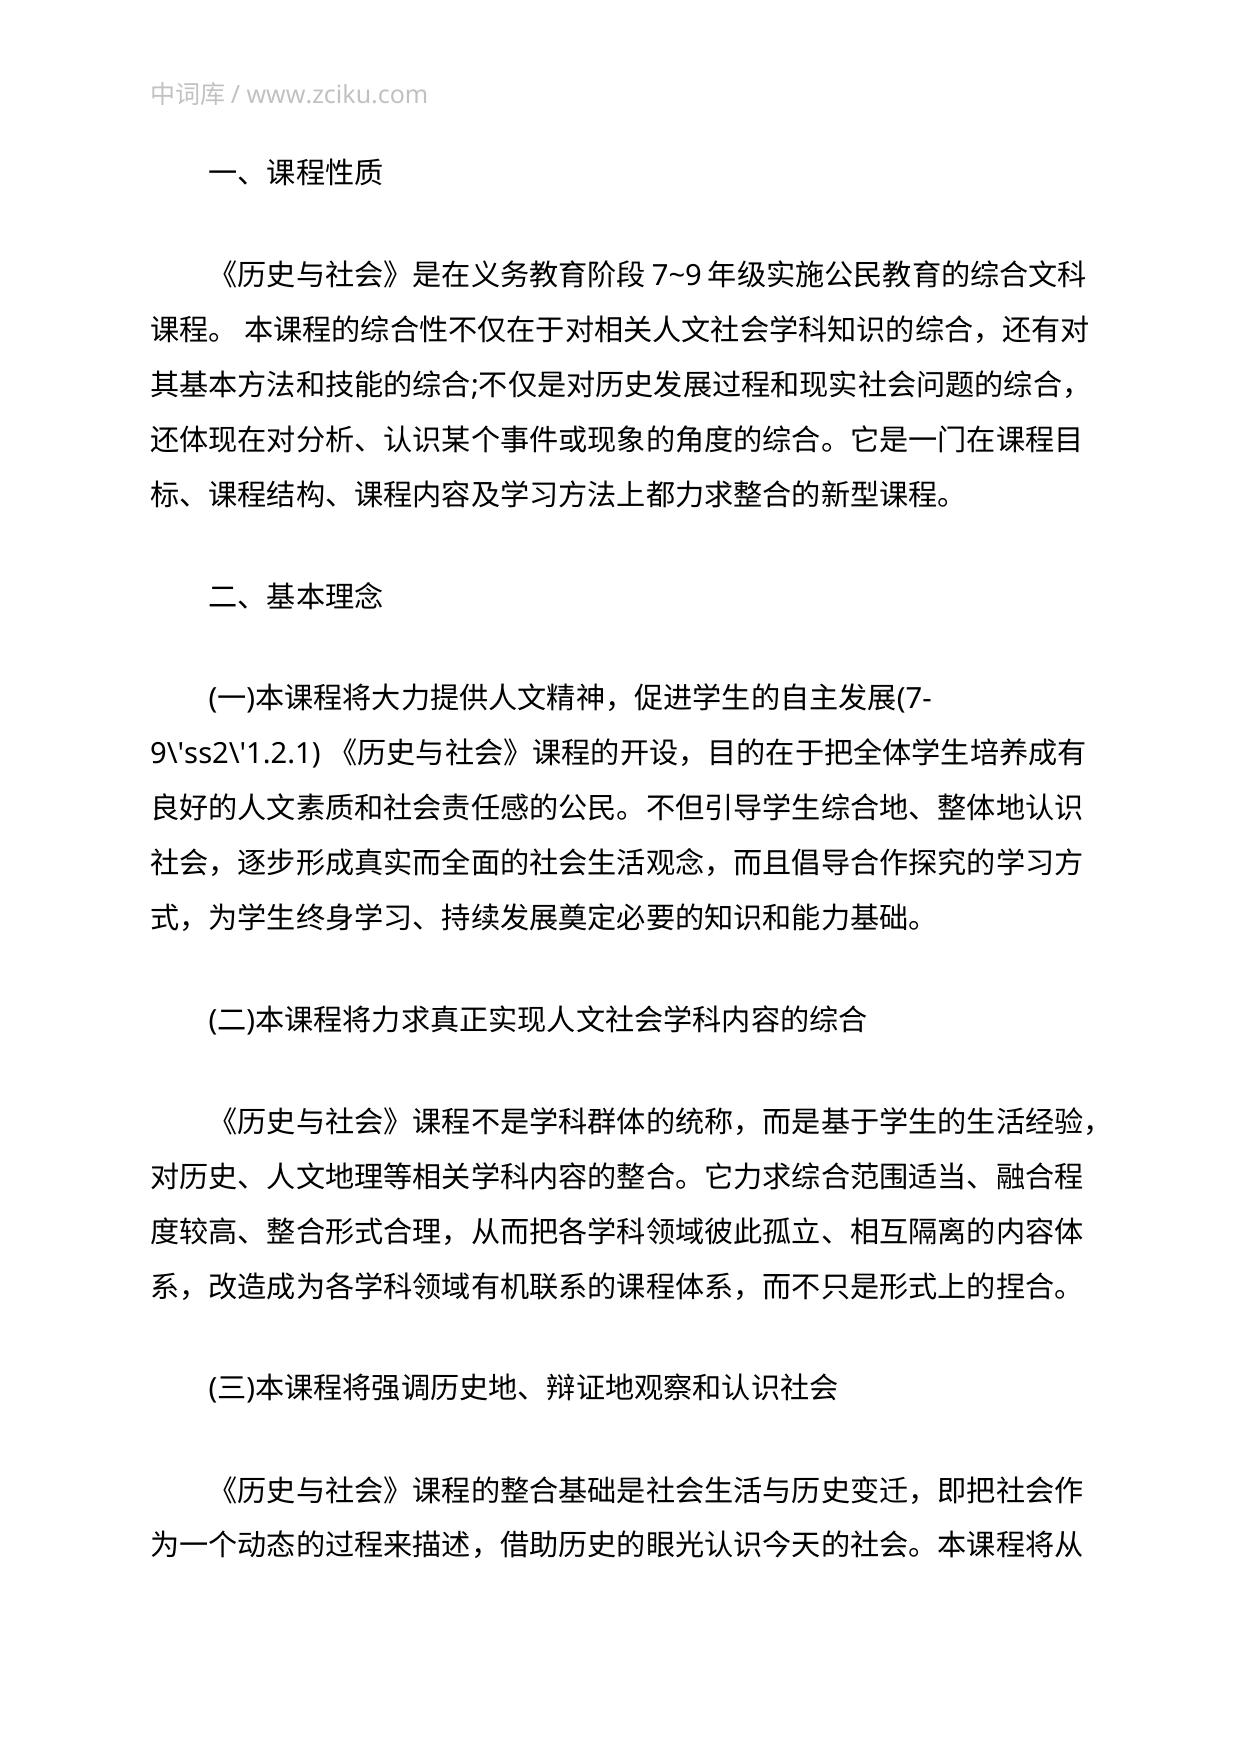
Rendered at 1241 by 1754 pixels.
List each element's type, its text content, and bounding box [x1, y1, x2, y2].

text 《历史与社会》是在义务教育阶段7~9年级实施公民教育的综合文科课程。 本课程的综合性不仅在于对相关人文社会学科知识的综合，还有对其基本方法和技能的综合;不仅是对历史发展过程和现实社会问题的综合，还体现在对分析、认识某个事件或现象的角度的综合。它是一门在课程目标、课程结构、课程内容及学习方法上都力求整合的新型课程。 [150, 252, 1090, 514]
text (三)本课程将强调历史地、辩证地观察和认识社会 [150, 1365, 1090, 1407]
text 《历史与社会》课程不是学科群体的统称，而是基于学生的生活经验，对历史、人文地理等相关学科内容的整合。它力求综合范围适当、融合程度较高、整合形式合理，从而把各学科领域彼此孤立、相互隔离的内容体系，改造成为各学科领域有机联系的课程体系，而不只是形式上的捏合。 [150, 1099, 1090, 1306]
text (一)本课程将大力提供人文精神，促进学生的自主发展(7-9\'ss2\'1.2.1) 《历史与社会》课程的开设，目的在于把全体学生培养成有良好的人文素质和社会责任感的公民。不但引导学生综合地、整体地认识社会，逐步形成真实而全面的社会生活观念，而且倡导合作探究的学习方式，为学生终身学习、持续发展奠定必要的知识和能力基础。 [150, 675, 1090, 937]
text (二)本课程将力求真正实现人文社会学科内容的综合 [150, 997, 1090, 1039]
text 一、课程性质 [150, 150, 1090, 192]
text 二、基本理念 [150, 573, 1090, 616]
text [150, 1467, 1090, 1564]
